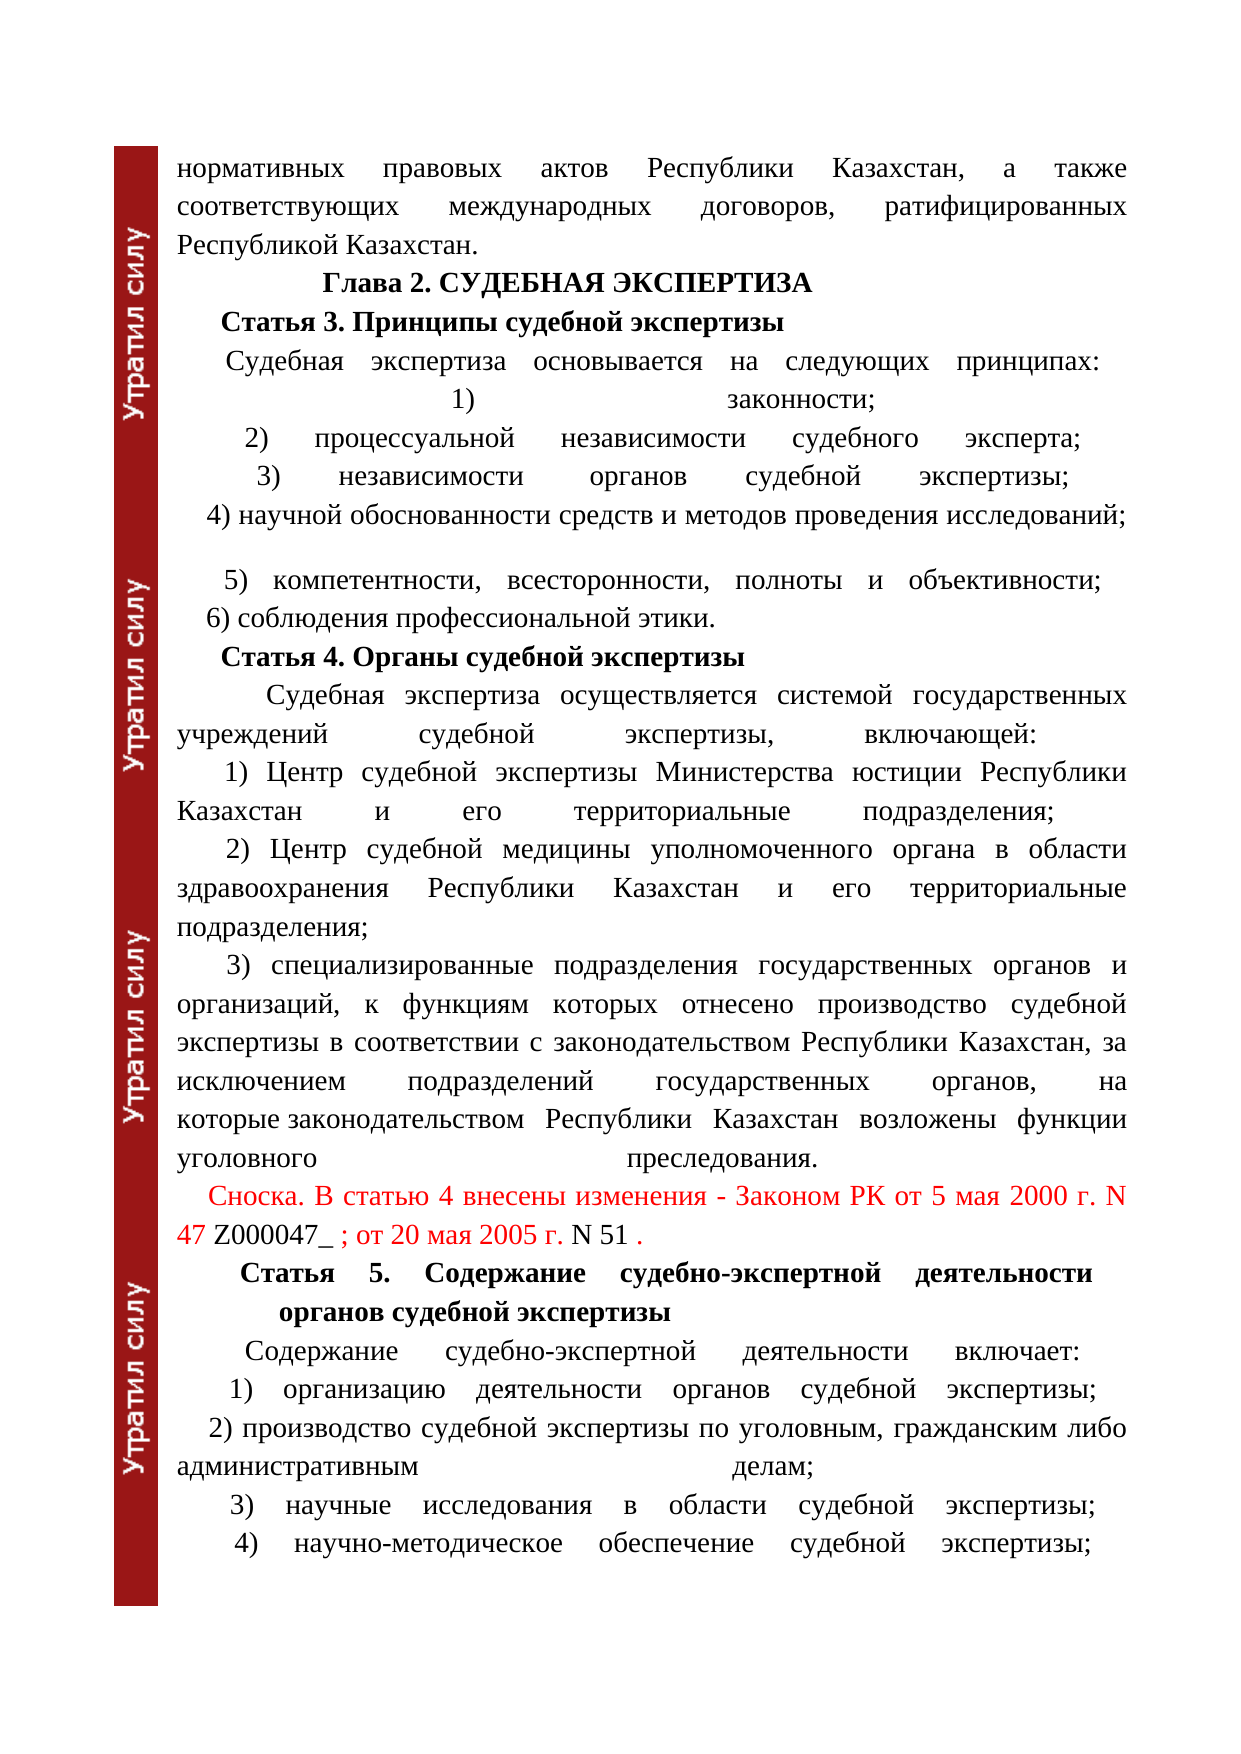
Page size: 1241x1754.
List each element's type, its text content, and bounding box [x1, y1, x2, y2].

picture [114, 672, 158, 677]
picture [114, 261, 158, 266]
picture [114, 338, 158, 343]
text Статья 4. Органы судебной экспертизы [112, 639, 1128, 672]
picture [114, 146, 158, 150]
text Судебная экспертиза осуществляется системой государственных учреждений судебной экспертизы, включающей: 1) Центр судебной экспертизы Министерства юстиции Республики Казахстан и его территориальные подразделения; 2) Центр судебной медицины уполномоченного органа в области здравоохранения Республики Казахстан и его территориальные подразделения; 3) специализированные подразделения государственных органов и организаций, к функциям которых отнесено производство судебной экспертизы в соответствии с законодательством Республики Казахстан, за исключением подразделений государственных органов, на которые законодательством Республики Казахстан возложены функции уголовного преследования. Сноска. В статью 4 внесены изменения - Законом РК от 5 мая 2000 г. N 47 Z000047_ ; от 20 мая 2005 г. N 51 . [112, 677, 1128, 1251]
picture [114, 1559, 158, 1606]
text Глава 2. СУДЕБНАЯ ЭКСПЕРТИЗА [112, 266, 1128, 299]
text Статья 3. Принципы судебной экспертизы [112, 304, 1128, 338]
picture [114, 1251, 158, 1256]
text Судебная экспертиза основывается на следующих принципах: 1) законности; 2) процессуальной независимости судебного эксперта; 3) независимости органов судебной экспертизы; 4) научной обоснованности средств и методов проведения исследований; 5) компетентности, всесторонности, полноты и объективности; 6) соблюдения профессиональной этики. [112, 343, 1128, 634]
text Статья 5. Содержание судебно-экспертной деятельности органов судебной экспертизы [112, 1256, 1128, 1328]
picture [114, 634, 158, 639]
picture [114, 1328, 158, 1333]
picture [114, 299, 158, 304]
